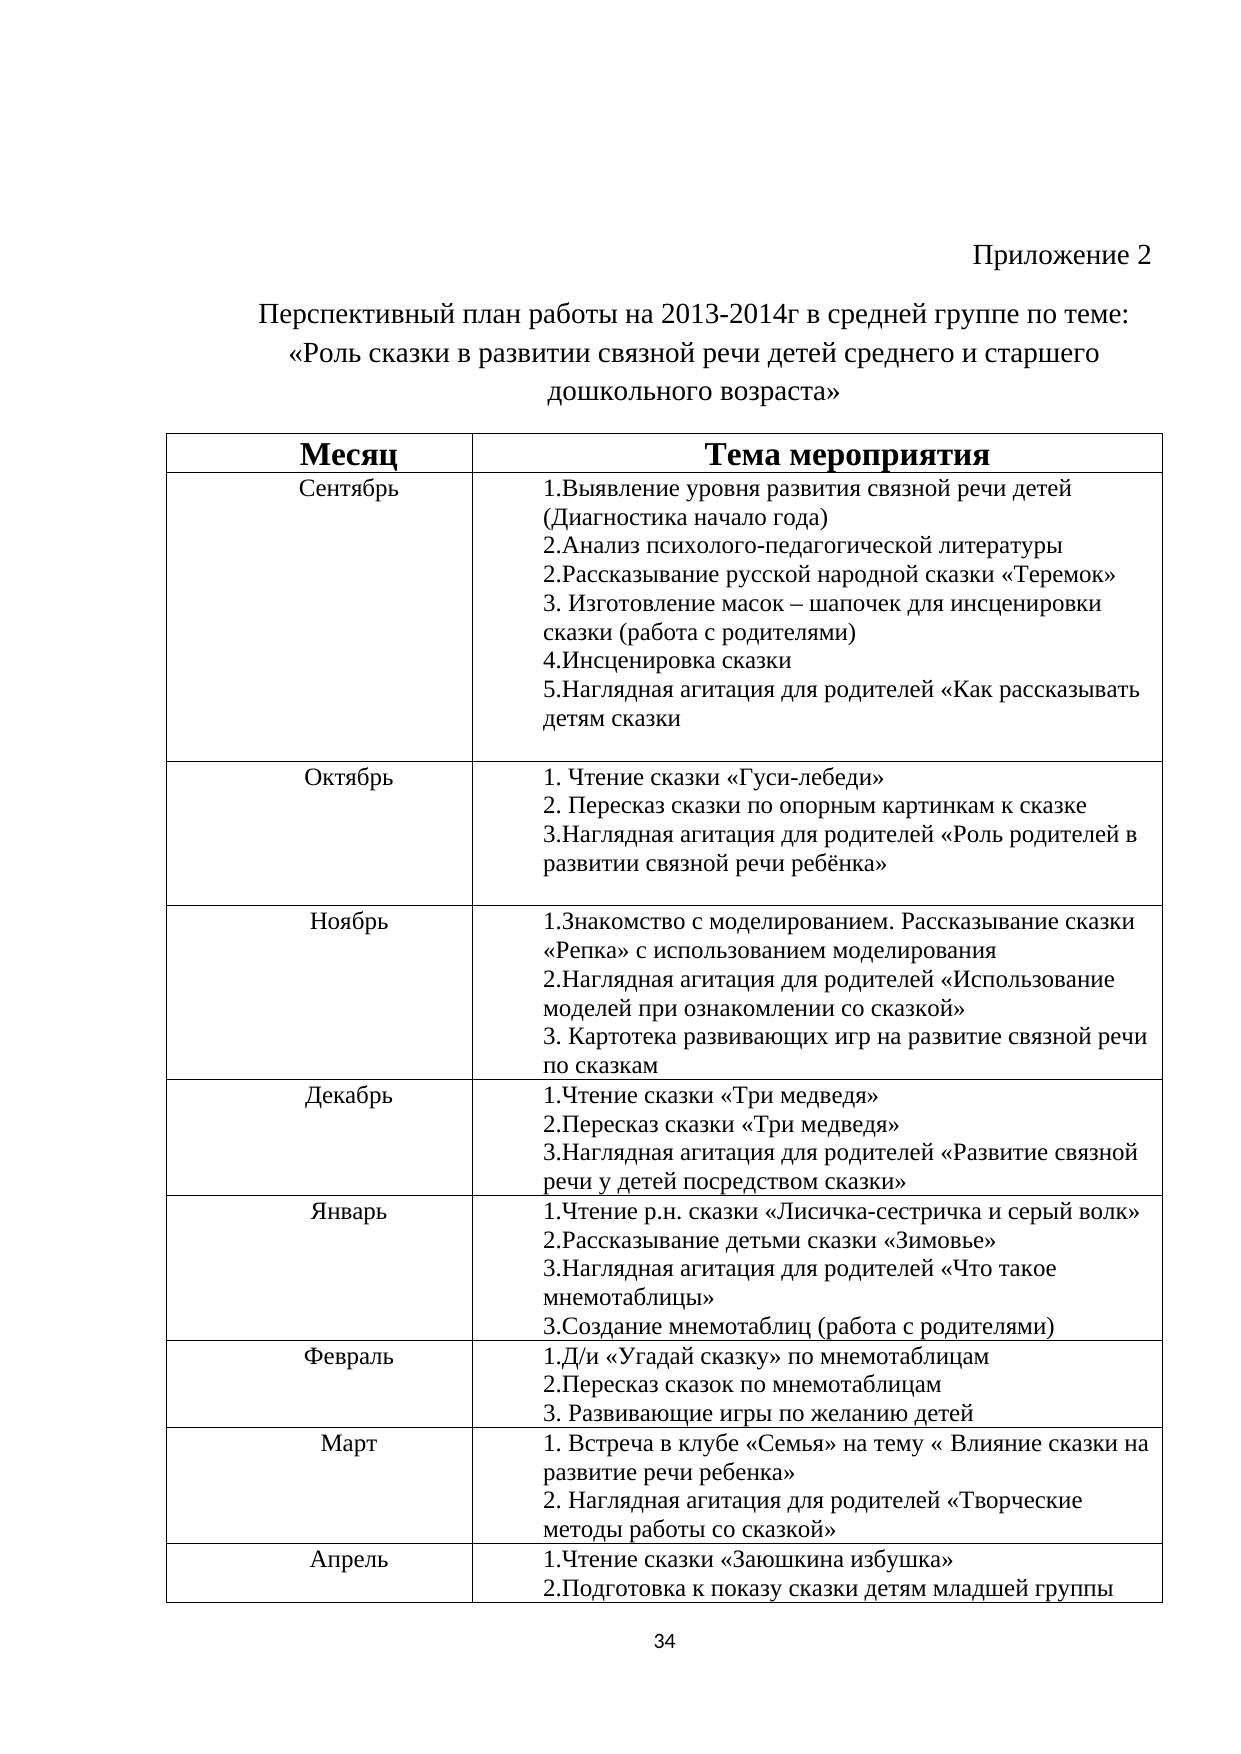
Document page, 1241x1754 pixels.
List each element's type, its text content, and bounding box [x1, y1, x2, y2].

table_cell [473, 1544, 1162, 1602]
table_cell 1. Встреча в клубе «Семья» на тему « Влияние сказки на развитие речи ребенка» 2. Наглядная агитация для родителей «Творческие методы работы со сказкой» [473, 1428, 1162, 1543]
table_cell Октябрь [167, 762, 472, 905]
table_header Тема мероприятия [473, 434, 1162, 472]
text Перспективный план работы на 2013-2014г в средней группе по теме: «Роль сказки в развитии связной речи детей среднего и старшего дошкольного возраста» [236, 296, 1152, 407]
table_cell Декабрь [167, 1080, 472, 1195]
table_cell Сентябрь [167, 473, 472, 761]
table_cell 1.Знакомство с моделированием. Рассказывание сказки «Репка» с использованием моделирования 2.Наглядная агитация для родителей «Использование моделей при ознакомлении со сказкой» 3. Картотека развивающих игр на развитие связной речи по сказкам [473, 906, 1162, 1079]
table_cell Январь [167, 1196, 472, 1340]
table_cell 1.Д/и «Угадай сказку» по мнемотаблицам 2.Пересказ сказок по мнемотаблицам 3. Развивающие игры по желанию детей [473, 1341, 1162, 1427]
table_cell Март [167, 1428, 472, 1543]
table_cell Февраль [167, 1341, 472, 1427]
table_cell 1. Чтение сказки «Гуси-лебеди» 2. Пересказ сказки по опорным картинкам к сказке 3.Наглядная агитация для родителей «Роль родителей в развитии связной речи ребёнка» [473, 762, 1162, 905]
table_header Месяц [167, 434, 472, 472]
text Приложение 2 [236, 237, 1152, 270]
table_cell Ноябрь [167, 906, 472, 1079]
table_cell 1.Чтение сказки «Три медведя» 2.Пересказ сказки «Три медведя» 3.Наглядная агитация для родителей «Развитие связной речи у детей посредством сказки» [473, 1080, 1162, 1195]
table_cell 1.Выявление уровня развития связной речи детей (Диагностика начало года) 2.Анализ психолого-педагогической литературы 2.Рассказывание русской народной сказки «Теремок» 3. Изготовление масок – шапочек для инсценировки сказки (работа с родителями) 4.Инсценировка сказки 5.Наглядная агитация для родителей «Как рассказывать детям сказки [473, 473, 1162, 761]
table_cell 1.Чтение р.н. сказки «Лисичка-сестричка и серый волк» 2.Рассказывание детьми сказки «Зимовье» 3.Наглядная агитация для родителей «Что такое мнемотаблицы» 3.Создание мнемотаблиц (работа с родителями) [473, 1196, 1162, 1340]
table_cell Апрель [167, 1544, 472, 1602]
